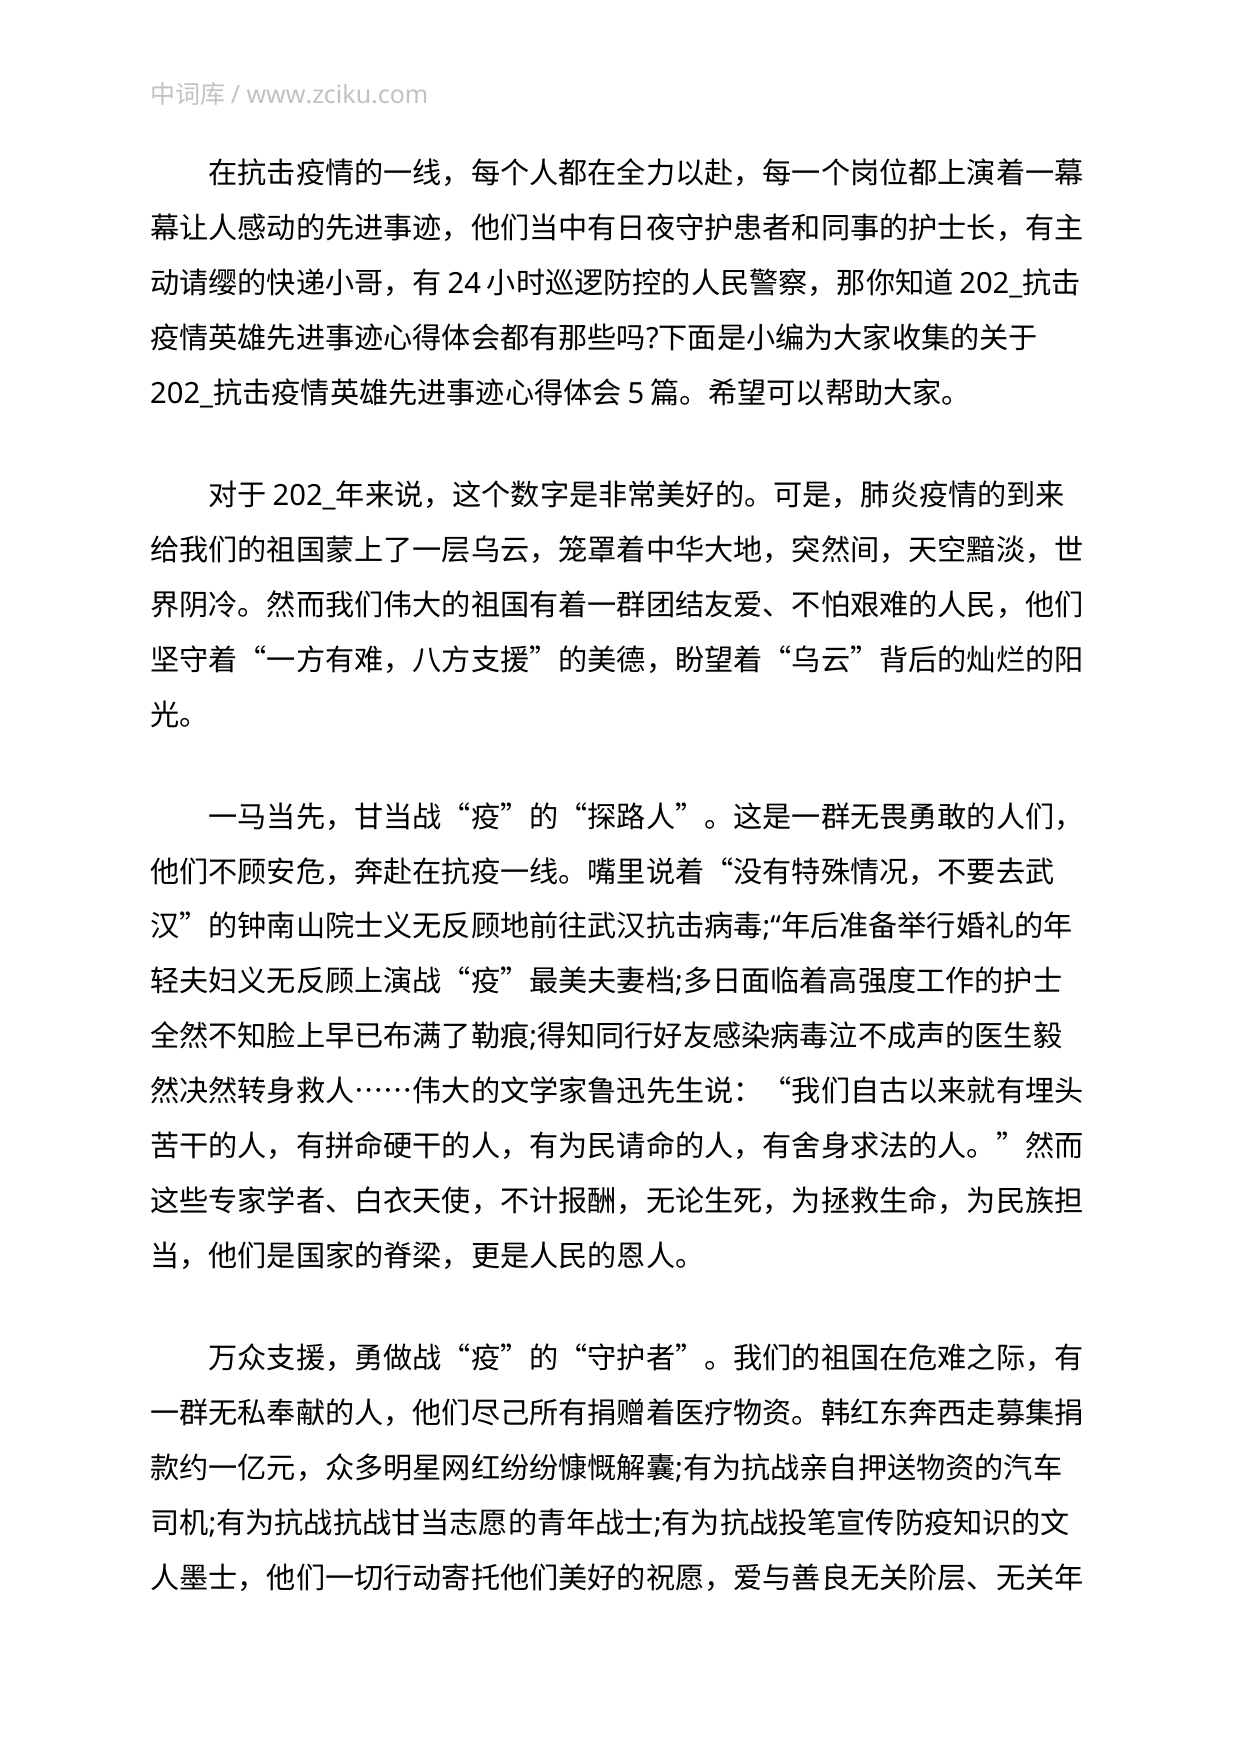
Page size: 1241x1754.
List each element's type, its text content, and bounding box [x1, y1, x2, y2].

text 在抗击疫情的一线，每个人都在全力以赴，每一个岗位都上演着一幕幕让人感动的先进事迹，他们当中有日夜守护患者和同事的护士长，有主动请缨的快递小哥，有24小时巡逻防控的人民警察，那你知道202_抗击疫情英雄先进事迹心得体会都有那些吗?下面是小编为大家收集的关于202_抗击疫情英雄先进事迹心得体会5篇。希望可以帮助大家。 [150, 150, 1090, 412]
text 对于202_年来说，这个数字是非常美好的。可是，肺炎疫情的到来给我们的祖国蒙上了一层乌云，笼罩着中华大地，突然间，天空黯淡，世界阴冷。然而我们伟大的祖国有着一群团结友爱、不怕艰难的人民，他们坚守着“一方有难，八方支援”的美德，盼望着“乌云”背后的灿烂的阳光。 [150, 472, 1090, 734]
text 一马当先，甘当战“疫”的“探路人”。这是一群无畏勇敢的人们，他们不顾安危，奔赴在抗疫一线。嘴里说着“没有特殊情况，不要去武汉”的钟南山院士义无反顾地前往武汉抗击病毒;“年后准备举行婚礼的年轻夫妇义无反顾上演战“疫”最美夫妻档;多日面临着高强度工作的护士全然不知脸上早已布满了勒痕;得知同行好友感染病毒泣不成声的医生毅然决然转身救人……伟大的文学家鲁迅先生说：“我们自古以来就有埋头苦干的人，有拼命硬干的人，有为民请命的人，有舍身求法的人。”然而这些专家学者、白衣天使，不计报酬，无论生死，为拯救生命，为民族担当，他们是国家的脊梁，更是人民的恩人。 [150, 793, 1090, 1275]
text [150, 1334, 1090, 1597]
